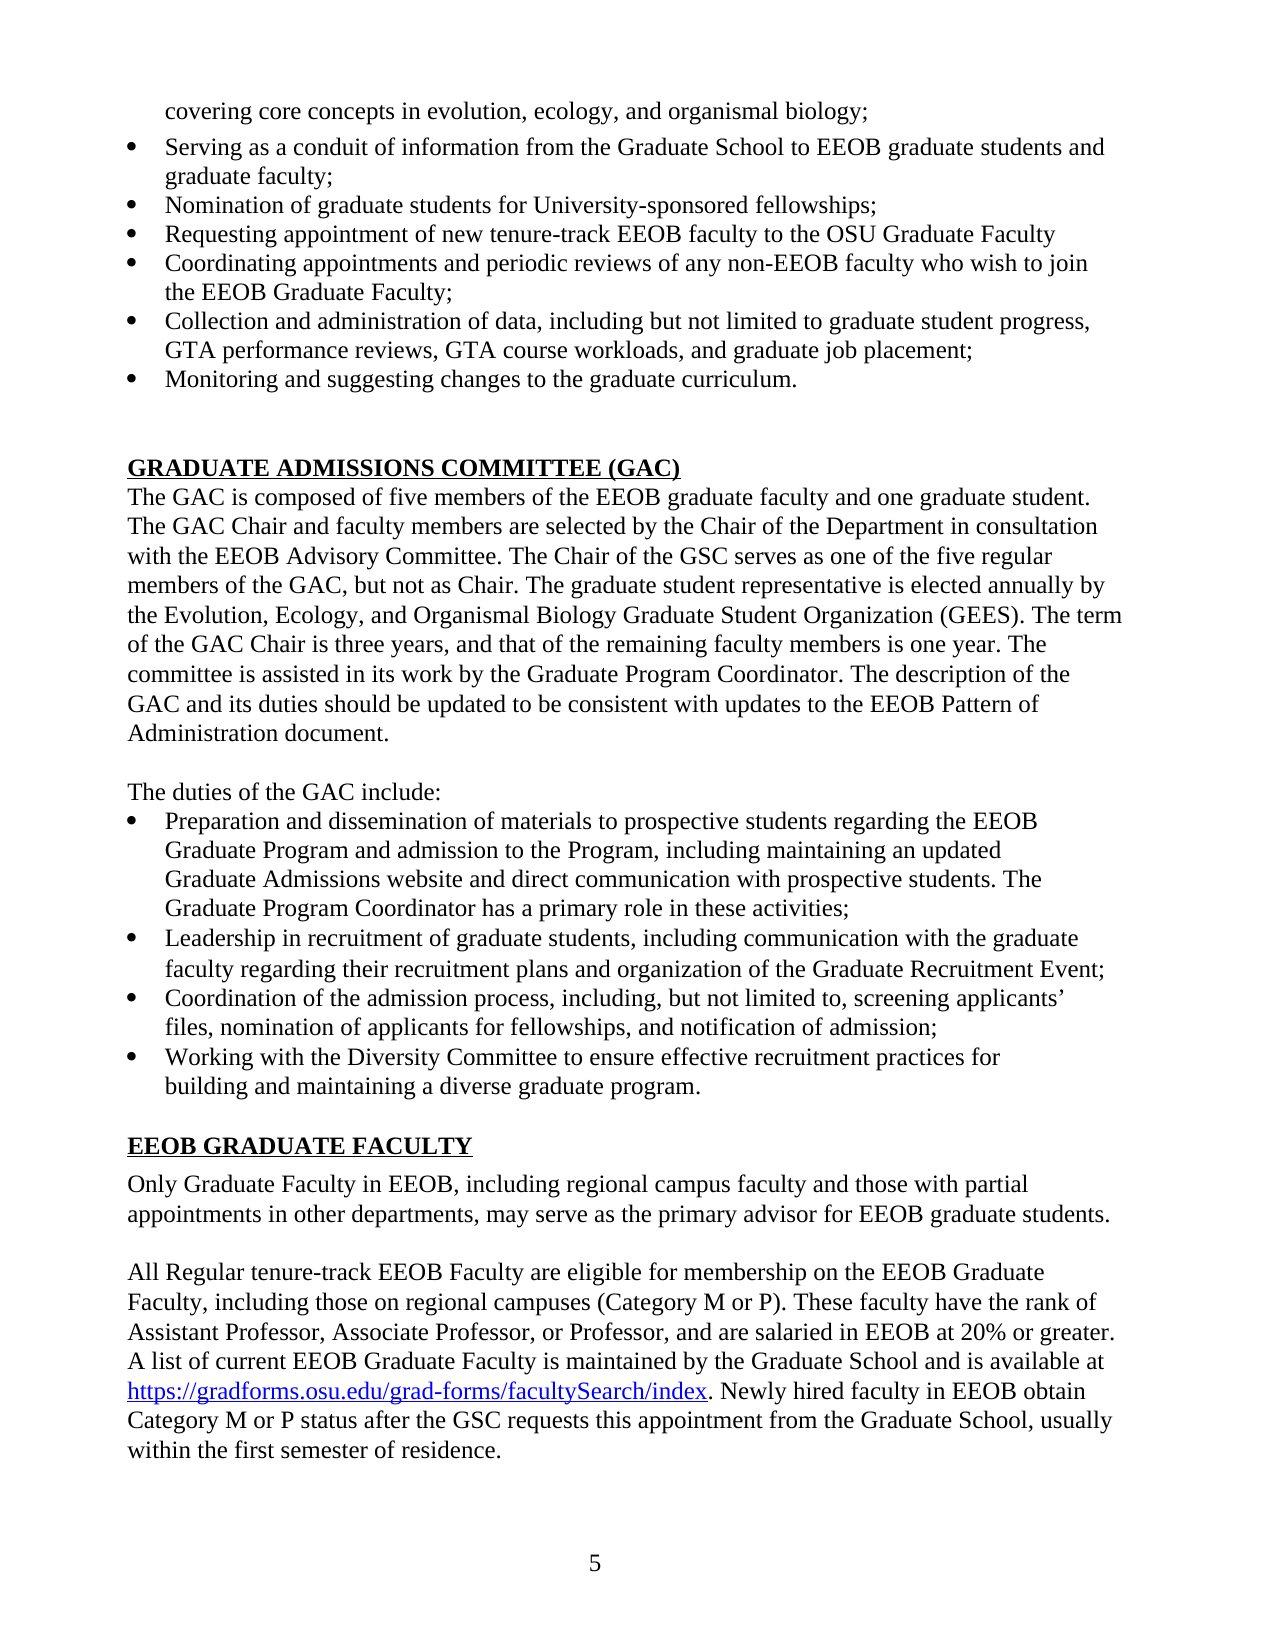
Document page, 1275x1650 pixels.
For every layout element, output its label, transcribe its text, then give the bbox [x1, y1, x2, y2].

list Coordination of the admission process, including, but not limited to, screening applicants’ files, nomination of applicants for fellowships, and notification of admission; [127, 983, 1088, 1041]
text All Regular tenure-track EEOB Faculty are eligible for membership on the EEOB Graduate Faculty, including those on regional campuses (Category M or P). These faculty have the rank of Assistant Professor, Associate Professor, or Professor, and are salaried in EEOB at 20% or greater. A list of current EEOB Graduate Faculty is maintained by the Graduate School and is available at https://gradforms.osu.edu/grad-forms/facultySearch/index. Newly hired faculty in EEOB obtain Category M or P status after the GSC requests this appointment from the Graduate School, usually within the first semester of residence. [127, 1257, 1123, 1464]
subtitle GRADUATE ADMISSIONS COMMITTEE (GAC) [127, 453, 1148, 482]
list Monitoring and suggesting changes to the graduate curriculum. [127, 364, 1108, 393]
list Collection and administration of data, including but not limited to graduate student progress, GTA performance reviews, GTA course workloads, and graduate job placement; [127, 306, 1108, 364]
list Nomination of graduate students for University-sponsored fellowships; [127, 190, 1148, 219]
subtitle EEOB GRADUATE FACULTY [127, 1131, 1148, 1160]
list Preparation and dissemination of materials to prospective students regarding the EEOB Graduate Program and admission to the Program, including maintaining an updated Graduate Admissions website and direct communication with prospective students. The Graduate Program Coordinator has a primary role in these activities; [127, 806, 1059, 922]
text The duties of the GAC include: [127, 777, 1148, 806]
list Working with the Diversity Committee to ensure effective recruitment practices for building and maintaining a diverse graduate program. [127, 1042, 1088, 1099]
text Only Graduate Faculty in EEOB, including regional campus faculty and those with partial appointments in other departments, may serve as the primary advisor for EEOB graduate students. [127, 1169, 1123, 1227]
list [127, 96, 1148, 124]
list Leadership in recruitment of graduate students, including communication with the graduate faculty regarding their recruitment plans and organization of the Graduate Recruitment Event; [127, 922, 1148, 983]
list Requesting appointment of new tenure-track EEOB faculty to the OSU Graduate Faculty [127, 219, 1110, 248]
list Coordinating appointments and periodic reviews of any non-EEOB faculty who wish to join the EEOB Graduate Faculty; [127, 248, 1108, 306]
text The GAC is composed of five members of the EEOB graduate faculty and one graduate student. The GAC Chair and faculty members are selected by the Chair of the Department in consultation with the EEOB Advisory Committee. The Chair of the GSC serves as one of the five regular members of the GAC, but not as Chair. The graduate student representative is elected annually by the Evolution, Ecology, and Organismal Biology Graduate Student Organization (GEES). The term of the GAC Chair is three years, and that of the remaining faculty members is one year. The committee is assisted in its work by the Graduate Program Coordinator. The description of the GAC and its duties should be updated to be consistent with updates to the EEOB Pattern of Administration document. [127, 482, 1123, 747]
list Serving as a conduit of information from the Graduate School to EEOB graduate students and graduate faculty; [127, 132, 1148, 190]
